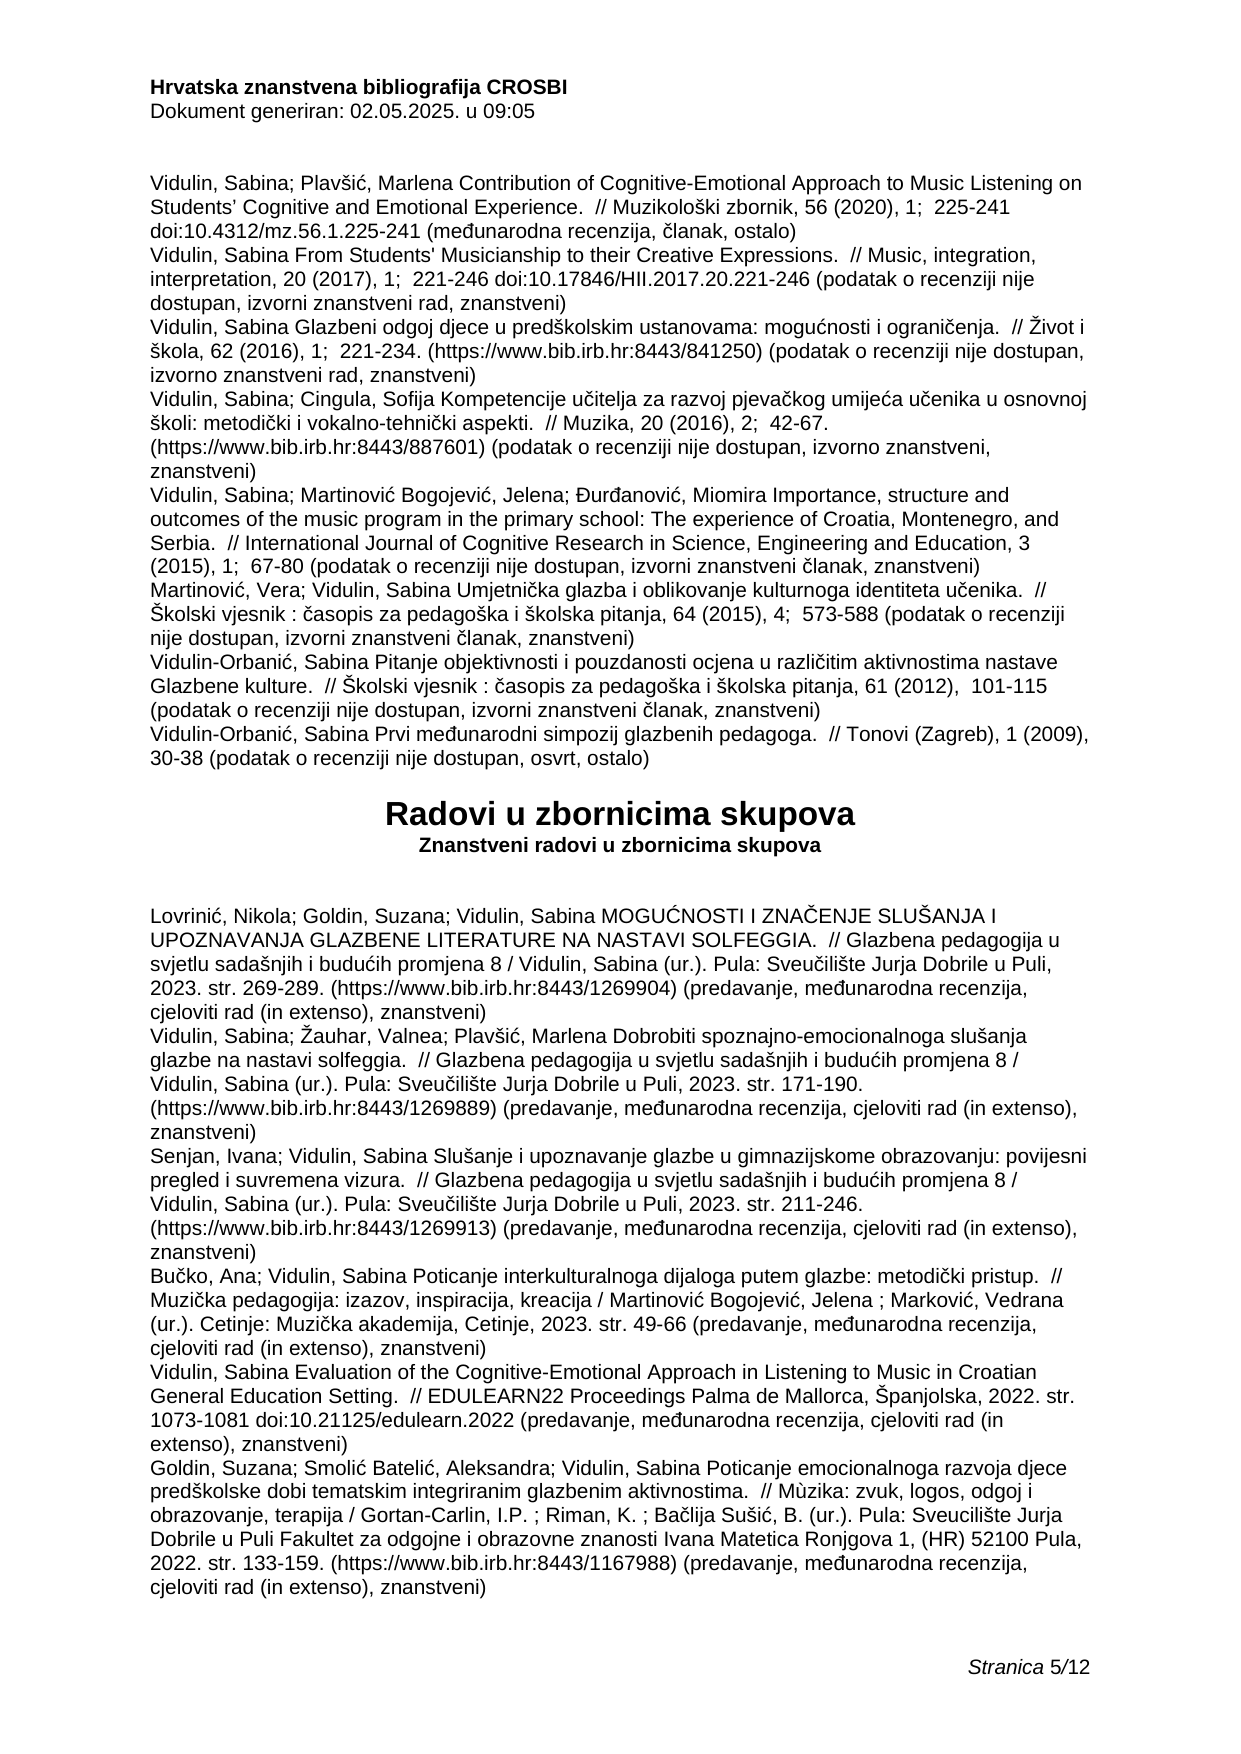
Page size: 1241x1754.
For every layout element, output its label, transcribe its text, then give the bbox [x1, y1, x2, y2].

text Vidulin, Sabina; Martinović Bogojević, Jelena; Đurđanović, Miomira [150, 482, 1090, 578]
text Bučko, Ana; Vidulin, Sabina [150, 1264, 1090, 1359]
text Senjan, Ivana; Vidulin, Sabina [150, 1144, 1090, 1264]
text Vidulin, Sabina [150, 315, 1090, 387]
text Vidulin, Sabina [150, 1359, 1090, 1455]
text Martinović, Vera; Vidulin, Sabina [150, 578, 1090, 650]
text Vidulin, Sabina; Plavšić, Marlena [150, 171, 1090, 243]
text Vidulin-Orbanić, Sabina [150, 650, 1090, 722]
subtitle Radovi u zbornicima skupova [150, 794, 1090, 832]
text Vidulin, Sabina; Cingula, Sofija [150, 387, 1090, 482]
text Vidulin, Sabina; Žauhar, Valnea; Plavšić, Marlena [150, 1024, 1090, 1144]
text Vidulin-Orbanić, Sabina [150, 722, 1090, 770]
text Vidulin, Sabina [150, 243, 1090, 315]
text Goldin, Suzana; Smolić Batelić, Aleksandra; Vidulin, Sabina [150, 1455, 1090, 1599]
subtitle Znanstveni radovi u zbornicima skupova [150, 832, 1090, 856]
text Lovrinić, Nikola; Goldin, Suzana; Vidulin, Sabina [150, 904, 1090, 1024]
